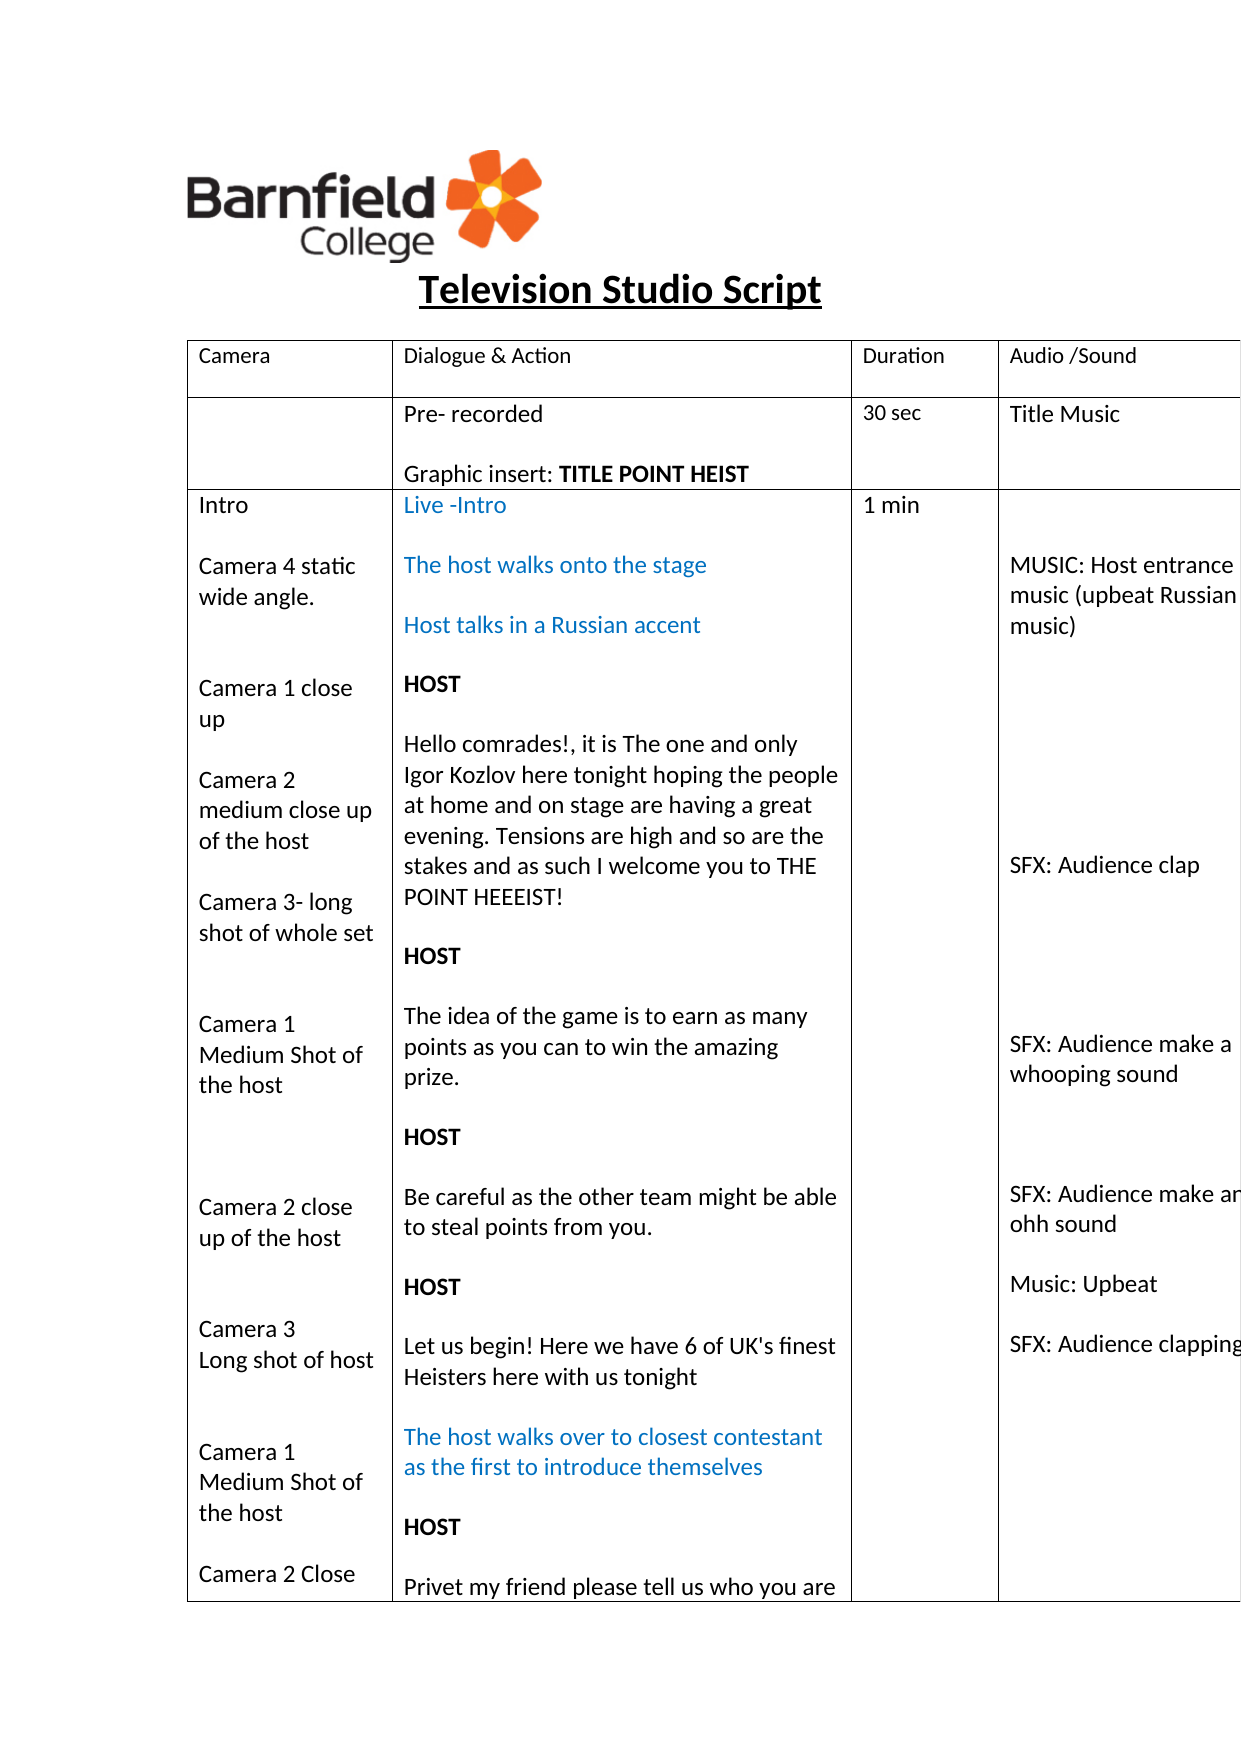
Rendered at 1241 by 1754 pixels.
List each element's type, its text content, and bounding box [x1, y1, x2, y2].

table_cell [188, 490, 392, 1601]
table_cell 30 sec [852, 398, 998, 488]
picture [187, 150, 542, 263]
table_cell 1 min [852, 490, 998, 1601]
table_header Dialogue & Action [393, 341, 851, 397]
table_cell Title Music [999, 398, 1240, 488]
table_cell Pre- recorded Graphic insert: TITLE POINT HEIST [393, 398, 851, 488]
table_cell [999, 490, 1240, 1601]
table_header Duration [852, 341, 998, 397]
text Television Studio Script [187, 263, 1053, 314]
table_header Audio /Sound [999, 341, 1240, 397]
table_header Camera [188, 341, 392, 397]
table_cell [188, 398, 392, 488]
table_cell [393, 490, 851, 1601]
